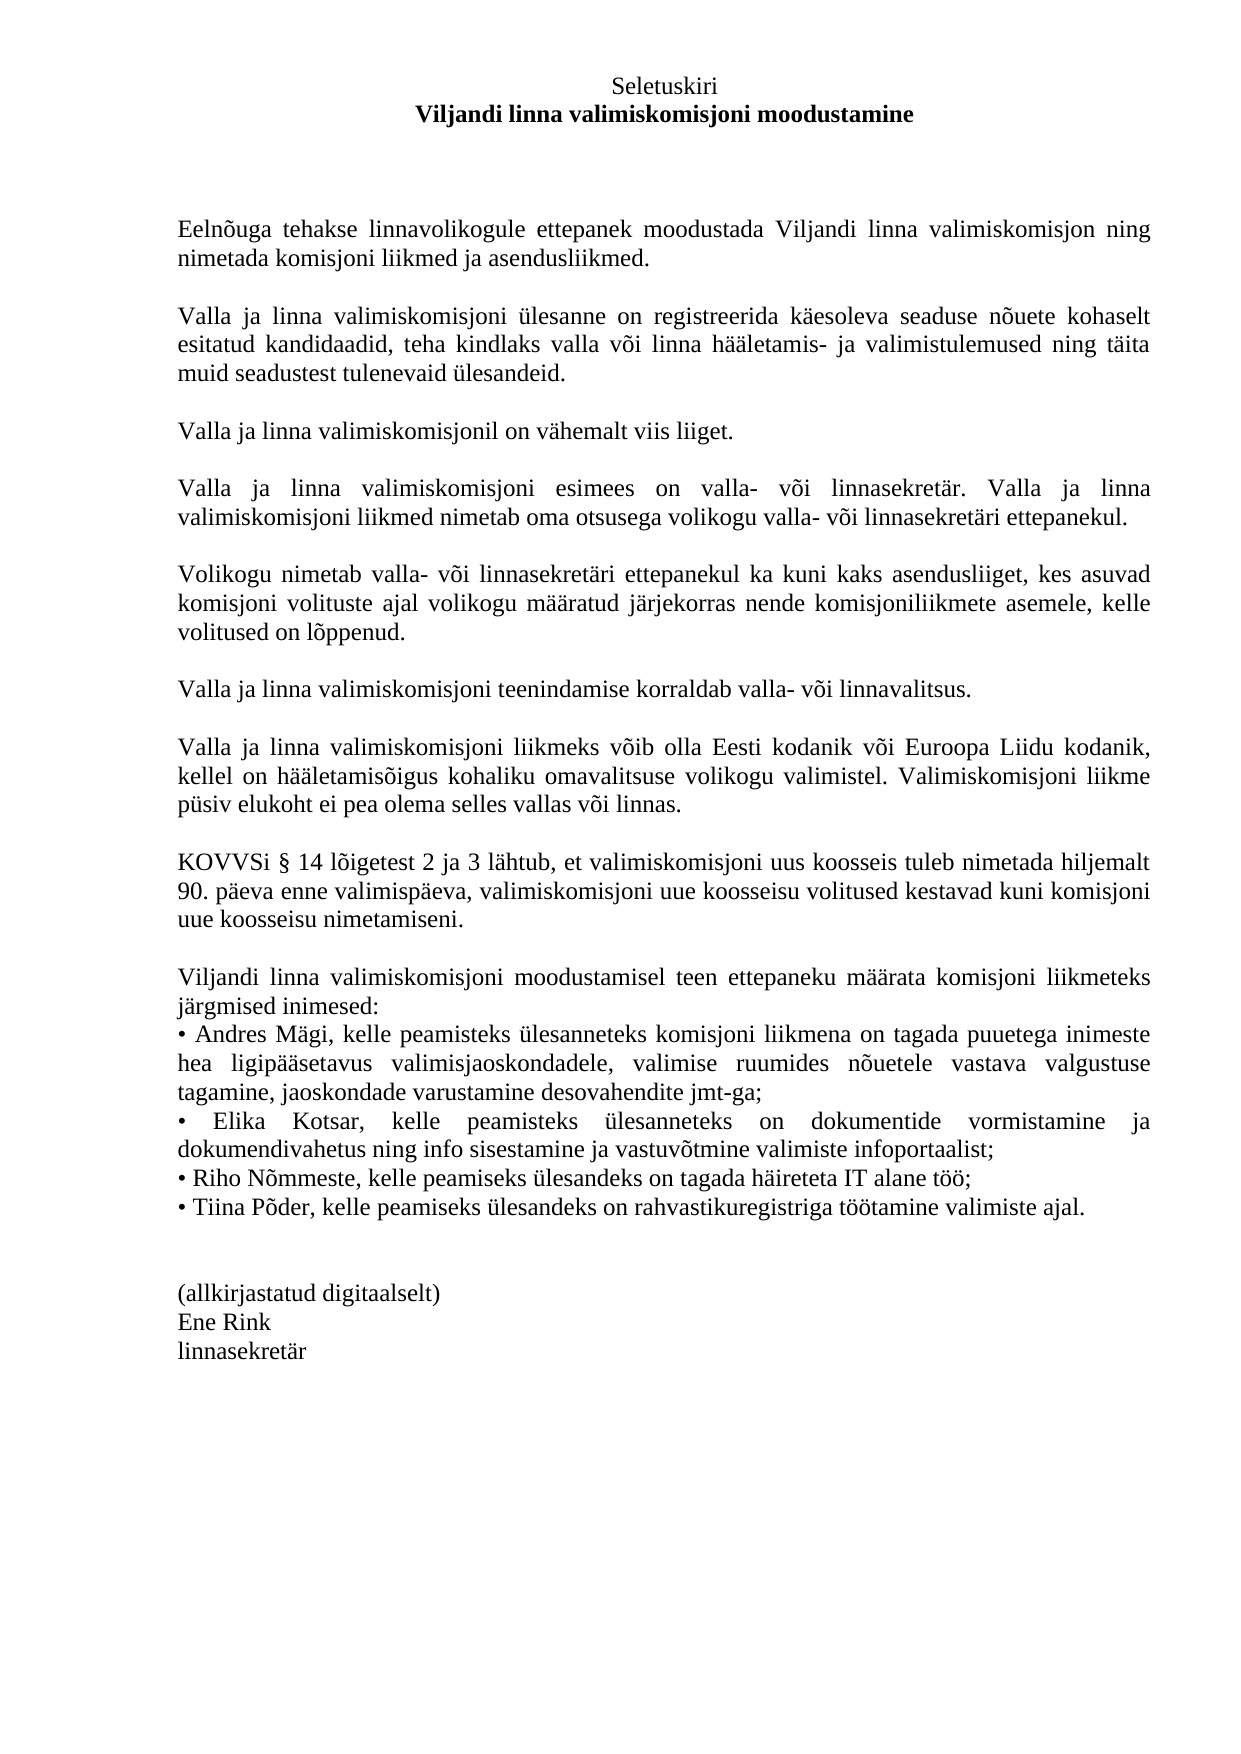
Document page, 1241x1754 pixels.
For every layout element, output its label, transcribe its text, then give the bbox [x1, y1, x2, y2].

text Valla ja linna valimiskomisjoni ülesanne on registreerida käesoleva seaduse nõuete kohaselt esitatud kandidaadid, teha kindlaks valla või linna hääletamis- ja valimistulemused ning täita muid seadustest tulenevaid ülesandeid. [177, 301, 1152, 387]
text linnasekretär [177, 1336, 1152, 1364]
text • Riho Nõmmeste, kelle peamiseks ülesandeks on tagada häireteta IT alane töö; [177, 1163, 1152, 1192]
text Eelnõuga tehakse linnavolikogule ettepanek moodustada Viljandi linna valimiskomisjon ning nimetada komisjoni liikmed ja asendusliikmed. [177, 214, 1152, 272]
text Seletuskiri [177, 71, 1152, 99]
text Viljandi linna valimiskomisjoni moodustamine [177, 99, 1152, 128]
text • Andres Mägi, kelle peamisteks ülesanneteks komisjoni liikmena on tagada puuetega inimeste hea ligipääsetavus valimisjaoskondadele, valimise ruumides nõuetele vastava valgustuse tagamine, jaoskondade varustamine desovahendite jmt-ga; [177, 1019, 1152, 1106]
text • Elika Kotsar, kelle peamisteks ülesanneteks on dokumentide vormistamine ja dokumendivahetus ning info sisestamine ja vastuvõtmine valimiste infoportaalist; [177, 1106, 1152, 1163]
text Volikogu nimetab valla- või linnasekretäri ettepanekul ka kuni kaks asendusliiget, kes asuvad komisjoni volituste ajal volikogu määratud järjekorras nende komisjoniliikmete asemele, kelle volitused on lõppenud. [177, 559, 1152, 646]
text • Tiina Põder, kelle peamiseks ülesandeks on rahvastikuregistriga töötamine valimiste ajal. [177, 1192, 1152, 1221]
text Valla ja linna valimiskomisjoni liikmeks võib olla Eesti kodanik või Euroopa Liidu kodanik, kellel on hääletamisõigus kohaliku omavalitsuse volikogu valimistel. Valimiskomisjoni liikme püsiv elukoht ei pea olema selles vallas või linnas. [177, 732, 1152, 818]
text (allkirjastatud digitaalselt) [177, 1278, 1152, 1307]
text Viljandi linna valimiskomisjoni moodustamisel teen ettepaneku määrata komisjoni liikmeteks järgmised inimesed: [177, 962, 1152, 1019]
text Valla ja linna valimiskomisjonil on vähemalt viis liiget. [177, 416, 1152, 444]
text Valla ja linna valimiskomisjoni esimees on valla- või linnasekretär. Valla ja linna valimiskomisjoni liikmed nimetab oma otsusega volikogu valla- või linnasekretäri ettepanekul. [177, 473, 1152, 531]
text Ene Rink [177, 1307, 1152, 1336]
text KOVVSi § 14 lõigetest 2 ja 3 lähtub, et valimiskomisjoni uus koosseis tuleb nimetada hiljemalt 90. päeva enne valimispäeva, valimiskomisjoni uue koosseisu volitused kestavad kuni komisjoni uue koosseisu nimetamiseni. [177, 847, 1152, 933]
text Valla ja linna valimiskomisjoni teenindamise korraldab valla- või linnavalitsus. [177, 674, 1152, 703]
